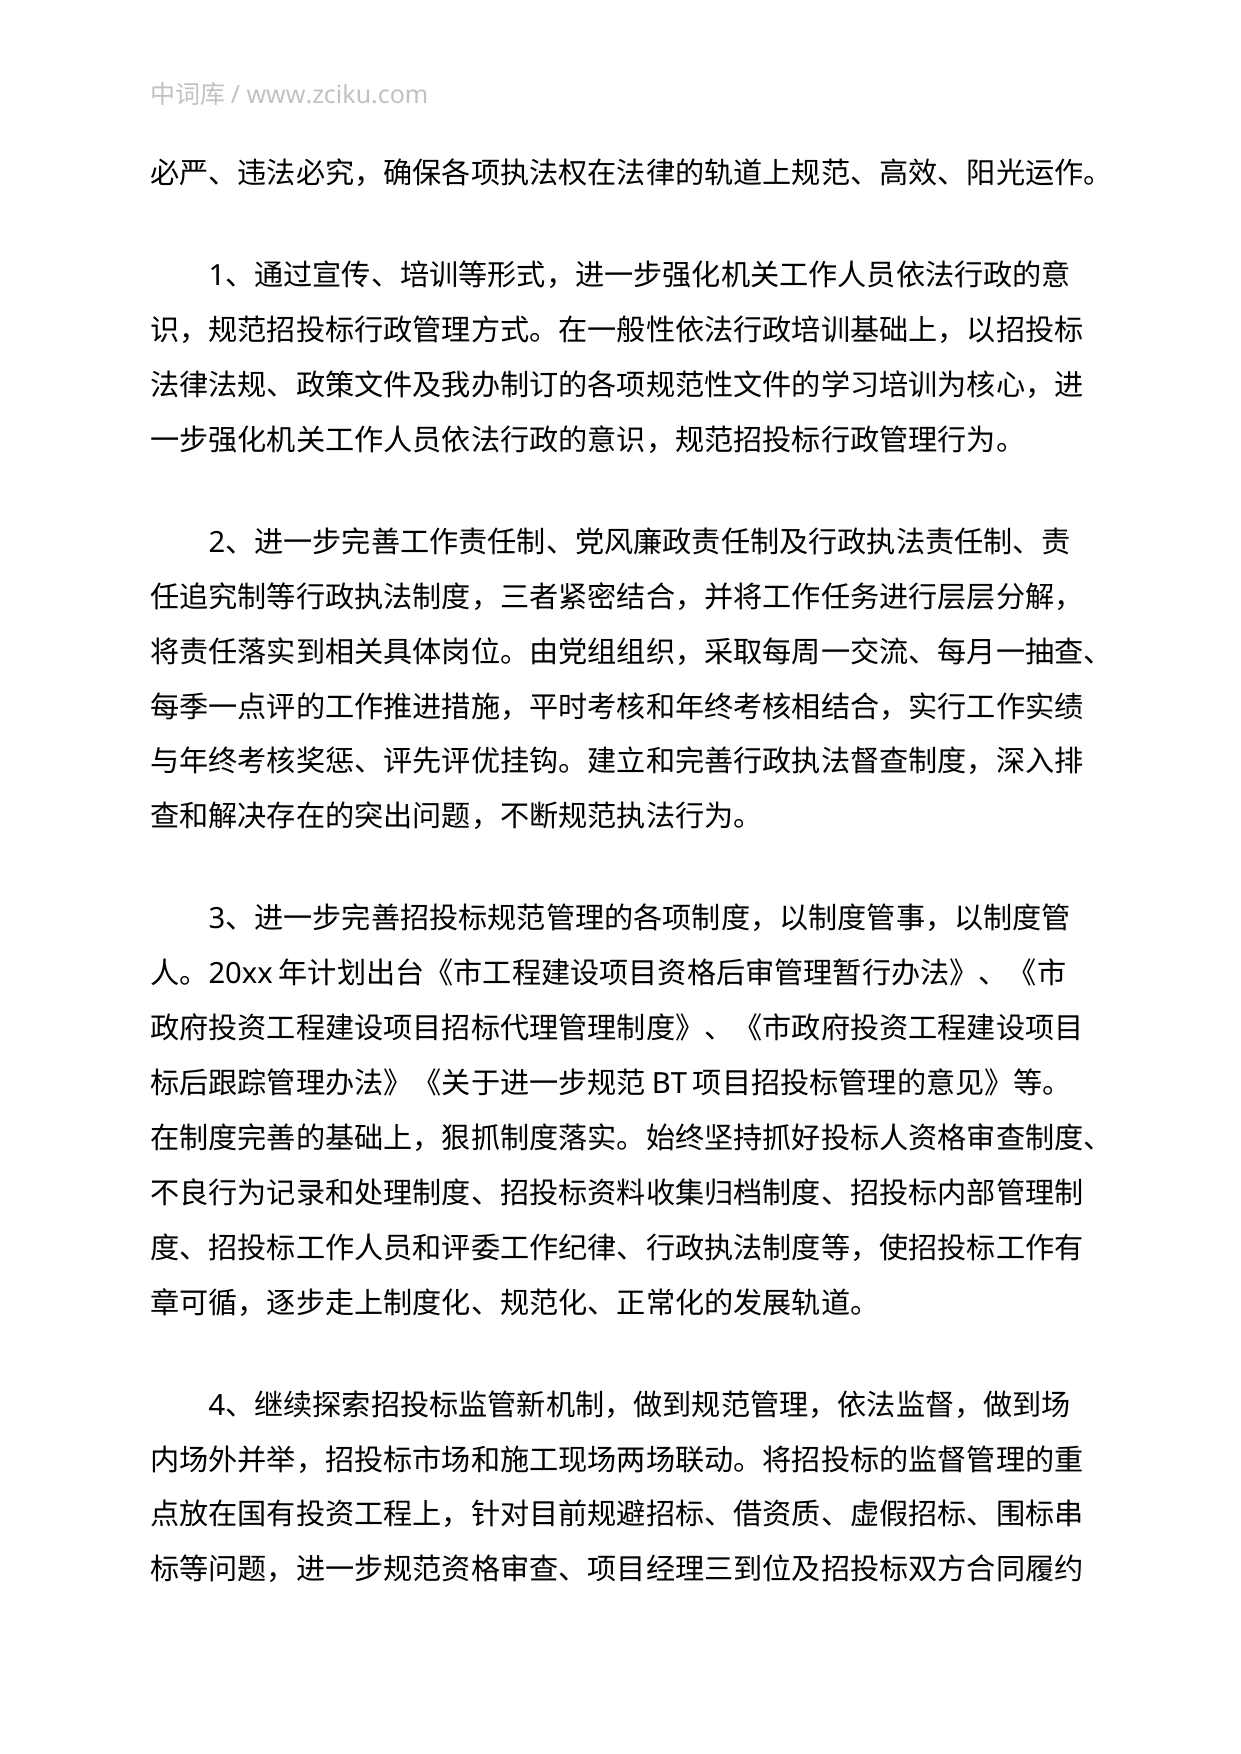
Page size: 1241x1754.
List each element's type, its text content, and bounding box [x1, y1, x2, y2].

text 2、进一步完善工作责任制、党风廉政责任制及行政执法责任制、责任追究制等行政执法制度，三者紧密结合，并将工作任务进行层层分解，将责任落实到相关具体岗位。由党组组织，采取每周一交流、每月一抽查、每季一点评的工作推进措施，平时考核和年终考核相结合，实行工作实绩与年终考核奖惩、评先评优挂钩。建立和完善行政执法督查制度，深入排查和解决存在的突出问题，不断规范执法行为。 [150, 518, 1090, 835]
text 1、通过宣传、培训等形式，进一步强化机关工作人员依法行政的意识，规范招投标行政管理方式。在一般性依法行政培训基础上，以招投标法律法规、政策文件及我办制订的各项规范性文件的学习培训为核心，进一步强化机关工作人员依法行政的意识，规范招投标行政管理行为。 [150, 252, 1090, 459]
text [150, 150, 1090, 192]
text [150, 1381, 1090, 1588]
text 3、进一步完善招投标规范管理的各项制度，以制度管事，以制度管人。20xx年计划出台《市工程建设项目资格后审管理暂行办法》、《市政府投资工程建设项目招标代理管理制度》、《市政府投资工程建设项目标后跟踪管理办法》《关于进一步规范BT项目招投标管理的意见》等。在制度完善的基础上，狠抓制度落实。始终坚持抓好投标人资格审查制度、不良行为记录和处理制度、招投标资料收集归档制度、招投标内部管理制度、招投标工作人员和评委工作纪律、行政执法制度等，使招投标工作有章可循，逐步走上制度化、规范化、正常化的发展轨道。 [150, 895, 1090, 1322]
